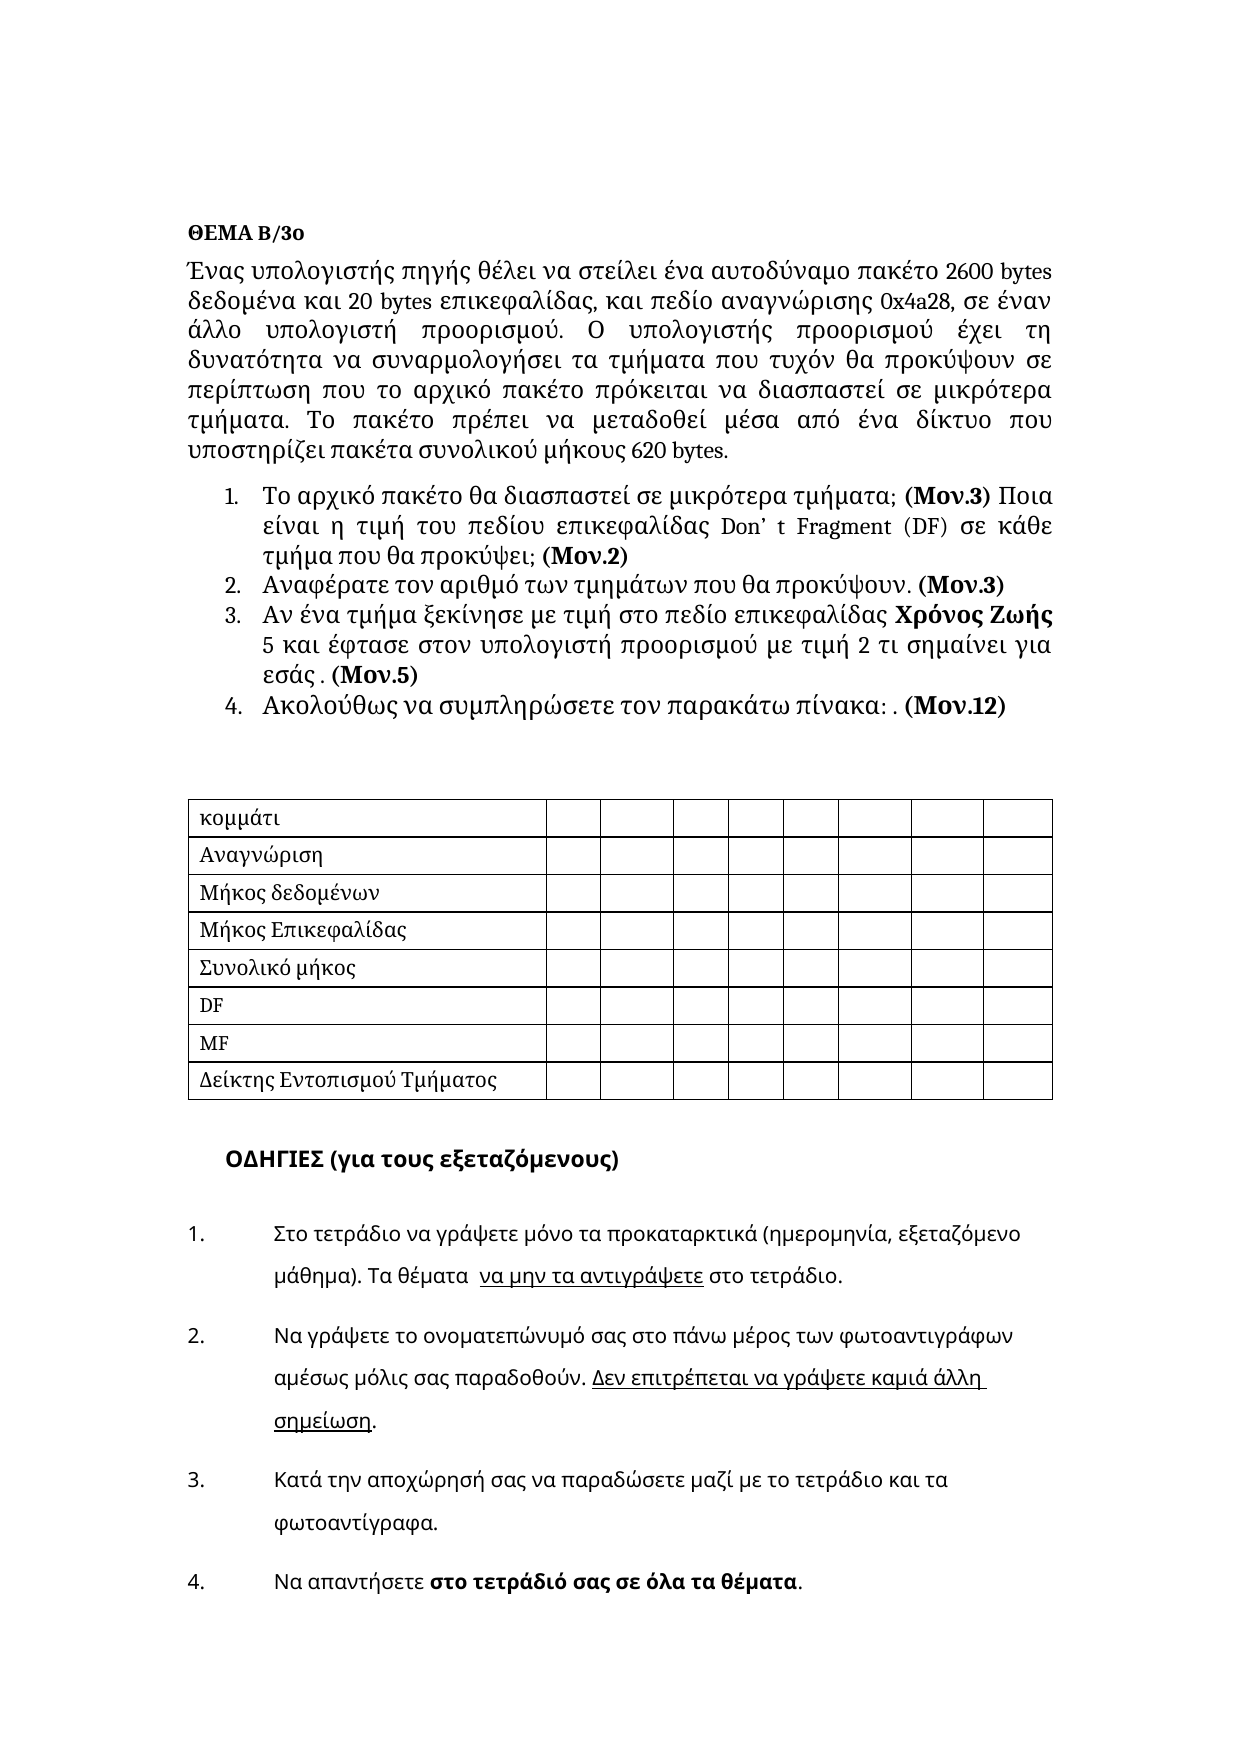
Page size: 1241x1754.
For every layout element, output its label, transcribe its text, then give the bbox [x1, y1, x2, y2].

table_cell Συνολικό μήκος [189, 950, 546, 986]
table_cell [601, 913, 673, 949]
table_cell [674, 988, 728, 1024]
table_header [547, 800, 600, 836]
table_cell [784, 1063, 838, 1099]
table_cell [984, 950, 1052, 986]
list Να απαντήσετε στο τετράδιό σας σε όλα τα θέματα. [187, 1567, 1053, 1596]
table_cell [674, 1063, 728, 1099]
table_cell [729, 838, 783, 874]
table_cell [601, 1063, 673, 1099]
table_cell [984, 988, 1052, 1024]
text Ένας υπολογιστής πηγής θέλει να στείλει ένα αυτοδύναμο πακέτο 2600 bytes δεδομένα και 20 bytes επικεφαλίδας, και πεδίο αναγνώρισης 0x4a28, σε έναν άλλο υπολογιστή προορισμού. Ο υπολογιστής προορισμού έχει τη δυνατότητα να συναρμολογήσει τα τμήματα που τυχόν θα προκύψουν σε περίπτωση που το αρχικό πακέτο πρόκειται να διασπαστεί σε μικρότερα τμήματα. Το πακέτο πρέπει να μεταδοθεί μέσα από ένα δίκτυο που υποστηρίζει πακέτα συνολικού μήκους 620 bytes. [187, 258, 1053, 464]
table_header [912, 800, 983, 836]
list Αναφέρατε τον αριθμό των τμημάτων που θα προκύψουν. (Μον.3) [225, 572, 1053, 600]
text ΟΔΗΓΙΕΣ (για τους εξεταζόμενους) [225, 1143, 1053, 1174]
table_cell [784, 988, 838, 1024]
table_cell [912, 1063, 983, 1099]
table_cell [839, 875, 911, 911]
table_cell [547, 838, 600, 874]
table_cell [839, 913, 911, 949]
list Κατά την αποχώρησή σας να παραδώσετε μαζί με το τετράδιο και τα φωτοαντίγραφα. [187, 1465, 1053, 1536]
table_cell [674, 838, 728, 874]
table_cell [912, 988, 983, 1024]
table_cell [912, 838, 983, 874]
table_cell [839, 838, 911, 874]
table_header [984, 800, 1052, 836]
table_header [729, 800, 783, 836]
table_cell [547, 1063, 600, 1099]
table_cell [674, 875, 728, 911]
table_cell [784, 875, 838, 911]
table_cell [912, 950, 983, 986]
table_cell [547, 1025, 600, 1061]
table_cell [547, 950, 600, 986]
table_cell [839, 1063, 911, 1099]
table_cell [912, 913, 983, 949]
table_cell [784, 913, 838, 949]
table_cell Μήκος Επικεφαλίδας [189, 913, 546, 949]
table_cell [729, 1025, 783, 1061]
table_cell [839, 950, 911, 986]
table_cell [674, 950, 728, 986]
table_cell [784, 950, 838, 986]
table_cell [601, 875, 673, 911]
table_header [839, 800, 911, 836]
list Ακολούθως να συμπληρώσετε τον παρακάτω πίνακα: . (Μον.12) [225, 692, 1053, 720]
table_cell [674, 1025, 728, 1061]
table_cell [729, 1063, 783, 1099]
table_cell [547, 988, 600, 1024]
list Αν ένα τμήμα ξεκίνησε με τιμή στο πεδίο επικεφαλίδας Χρόνος Ζωής 5 και έφτασε στον υπολογιστή προορισμού με τιμή 2 τι σημαίνει για εσάς . (Μον.5) [225, 602, 1053, 689]
table_cell [601, 988, 673, 1024]
table_cell [601, 1025, 673, 1061]
table_cell [674, 913, 728, 949]
table_cell [912, 1025, 983, 1061]
table_cell [547, 913, 600, 949]
table_cell MF [189, 1025, 546, 1061]
table_cell [984, 913, 1052, 949]
table_cell [601, 838, 673, 874]
table_cell [729, 913, 783, 949]
text ΘΕΜΑ B/3ο [187, 222, 1053, 246]
table_cell [984, 1025, 1052, 1061]
table_cell Δείκτης Εντοπισμού Τμήματος [189, 1063, 546, 1099]
list Να γράψετε το ονοματεπώνυμό σας στο πάνω μέρος των φωτοαντιγράφων αμέσως μόλις σας παραδοθούν. Δεν επιτρέπεται να γράψετε καμιά άλλη σημείωση. [187, 1321, 1053, 1434]
table_cell [784, 1025, 838, 1061]
table_cell [984, 1063, 1052, 1099]
table_cell [784, 838, 838, 874]
table_header [784, 800, 838, 836]
table_cell [912, 875, 983, 911]
table_cell [839, 1025, 911, 1061]
table_header [674, 800, 728, 836]
table_cell Αναγνώριση [189, 838, 546, 874]
table_cell DF [189, 988, 546, 1024]
table_cell [984, 875, 1052, 911]
table_cell [839, 988, 911, 1024]
table_cell [729, 988, 783, 1024]
list Στο τετράδιο να γράψετε μόνο τα προκαταρκτικά (ημερομηνία, εξεταζόμενο μάθημα). Τα θέματα να μην τα αντιγράψετε στο τετράδιο. [187, 1219, 1053, 1290]
table_cell [601, 950, 673, 986]
table_header [601, 800, 673, 836]
table_cell [984, 838, 1052, 874]
list Το αρχικό πακέτο θα διασπαστεί σε μικρότερα τμήματα; (Μον.3) Ποια είναι η τιμή του πεδίου επικεφαλίδας Don’ t Fragment (DF) σε κάθε τμήμα που θα προκύψει; (Μον.2) [225, 483, 1053, 570]
table_header κομμάτι [189, 800, 546, 836]
table_cell [729, 950, 783, 986]
table_cell [729, 875, 783, 911]
table_cell Μήκος δεδομένων [189, 875, 546, 911]
table_cell [547, 875, 600, 911]
